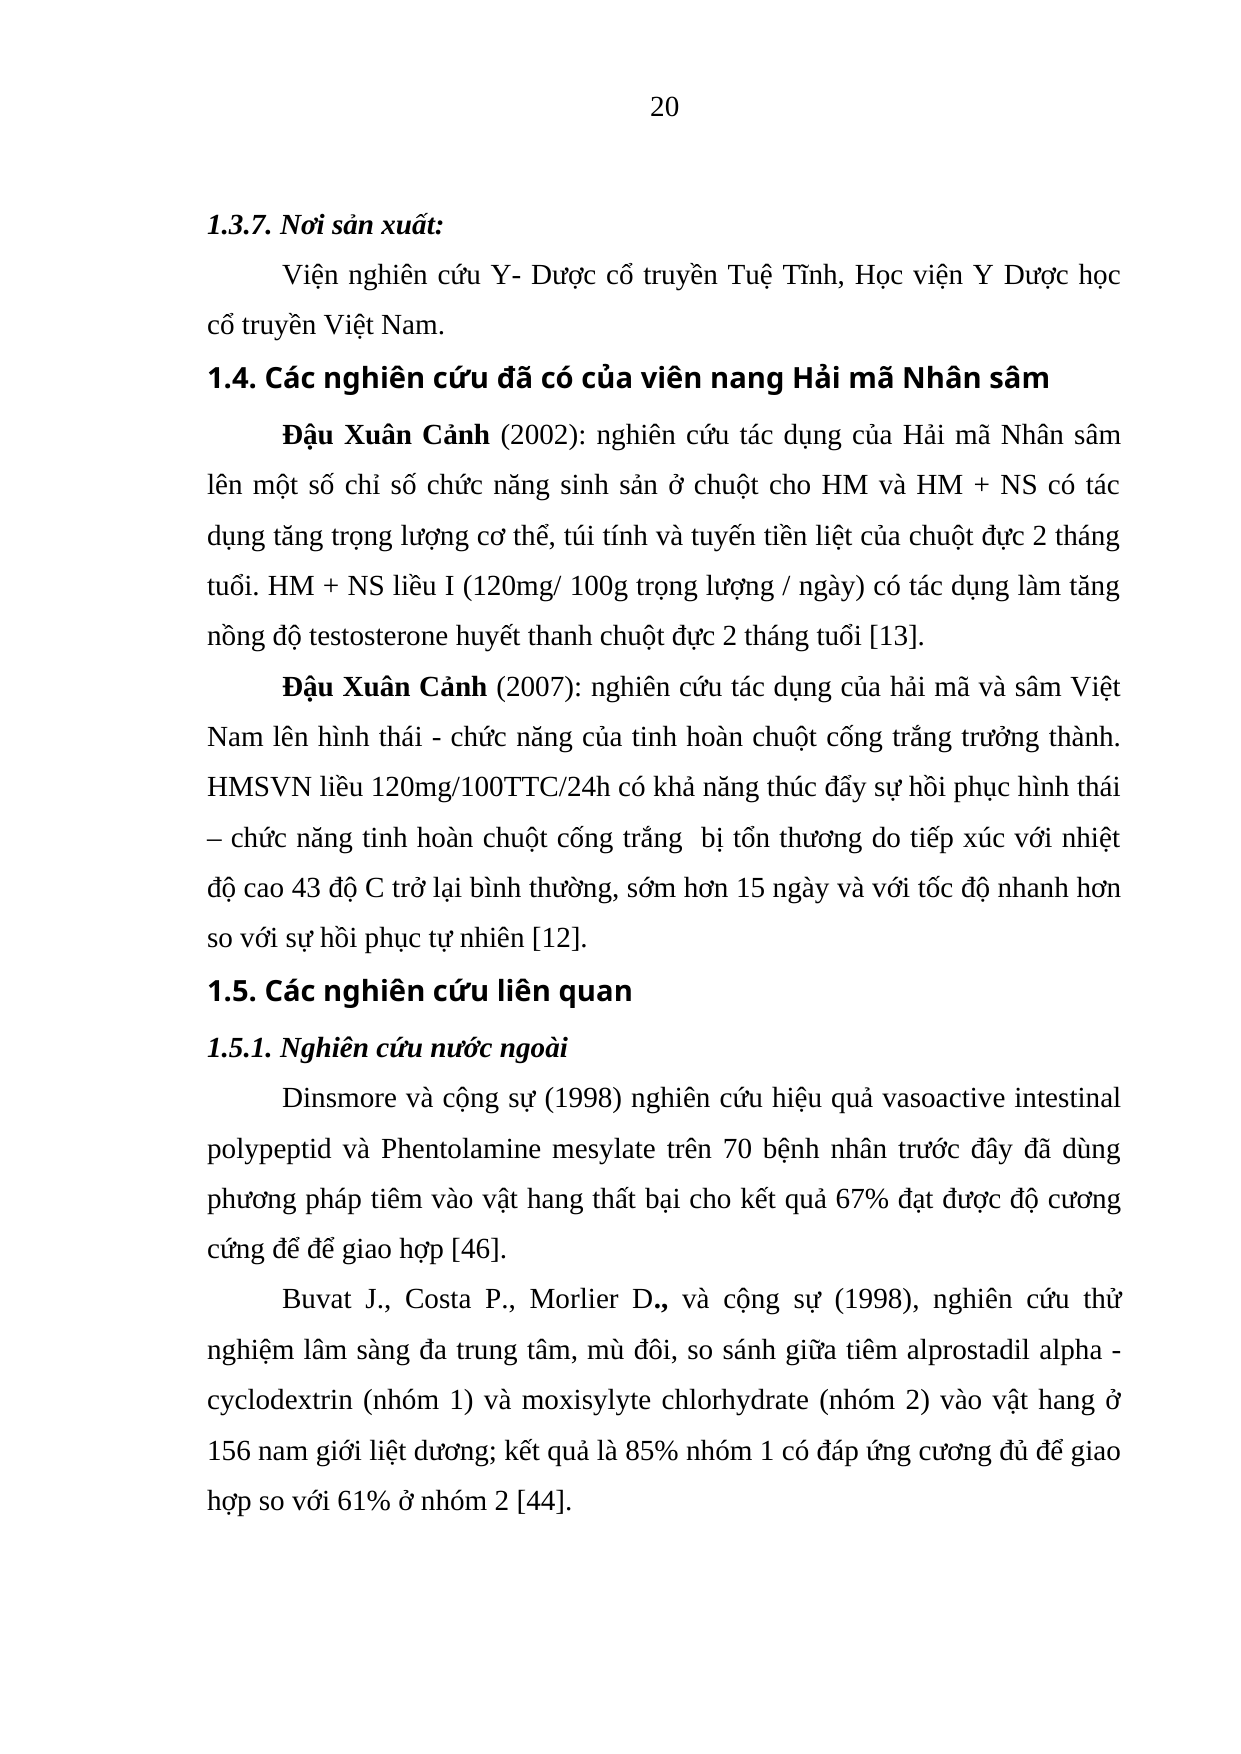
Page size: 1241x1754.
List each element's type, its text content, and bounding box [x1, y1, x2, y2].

text Buvat J., Costa P., Morlier D., và cộng sự (1998), nghiên cứu thử nghiệm lâm sàng đa trung tâm, mù đôi, so sánh giữa tiêm alprostadil alpha - cyclodextrin (nhóm 1) và moxisylyte chlorhydrate (nhóm 2) vào vật hang ở 156 nam giới liệt dương; kết quả là 85% nhóm 1 có đáp ứng cương đủ để giao hợp so với 61% ở nhóm 2 [44]. [207, 1282, 1122, 1516]
text Đậu Xuân Cảnh (2007): nghiên cứu tác dụng của hải mã và sâm Việt Nam lên hình thái - chức năng của tinh hoàn chuột cống trắng trưởng thành. HMSVN liều 120mg/100TTC/24h có khả năng thúc đẩy sự hồi phục hình thái – chức năng tinh hoàn chuột cống trắng bị tổn thương do tiếp xúc với nhiệt độ cao 43 độ C trở lại bình thường, sớm hơn 15 ngày và với tốc độ nhanh hơn so với sự hồi phục tự nhiên [12]. [207, 669, 1122, 954]
text Đậu Xuân Cảnh (2002): nghiên cứu tác dụng của Hải mã Nhân sâm lên một số chỉ số chức năng sinh sản ở chuột cho HM và HM + NS có tác dụng tăng trọng lượng cơ thể, túi tính và tuyến tiền liệt của chuột đực 2 tháng tuổi. HM + NS liều I (120mg/ 100g trọng lượng / ngày) có tác dụng làm tăng nồng độ testosterone huyết thanh chuột đực 2 tháng tuổi [13]. [207, 417, 1122, 652]
list Viện nghiên cứu Y- Dược cổ truyền Tuệ Tĩnh, Học viện Y Dược học cổ truyền Việt Nam. [207, 257, 1122, 341]
text 1.4. Các nghiên cứu đã có của viên nang Hải mã Nhân sâm [207, 358, 1122, 397]
text Dinsmore và cộng sự (1998) nghiên cứu hiệu quả vasoactive intestinal polypeptid và Phentolamine mesylate trên 70 bệnh nhân trước đây đã dùng phương pháp tiêm vào vật hang thất bại cho kết quả 67% đạt được độ cương cứng để để giao hợp [46]. [207, 1080, 1122, 1265]
text 1.3.7. Nơi sản xuất: [207, 207, 1122, 240]
text 1.5.1. Nghiên cứu nước ngoài [207, 1030, 1122, 1064]
text 1.5. Các nghiên cứu liên quan [207, 971, 1122, 1010]
